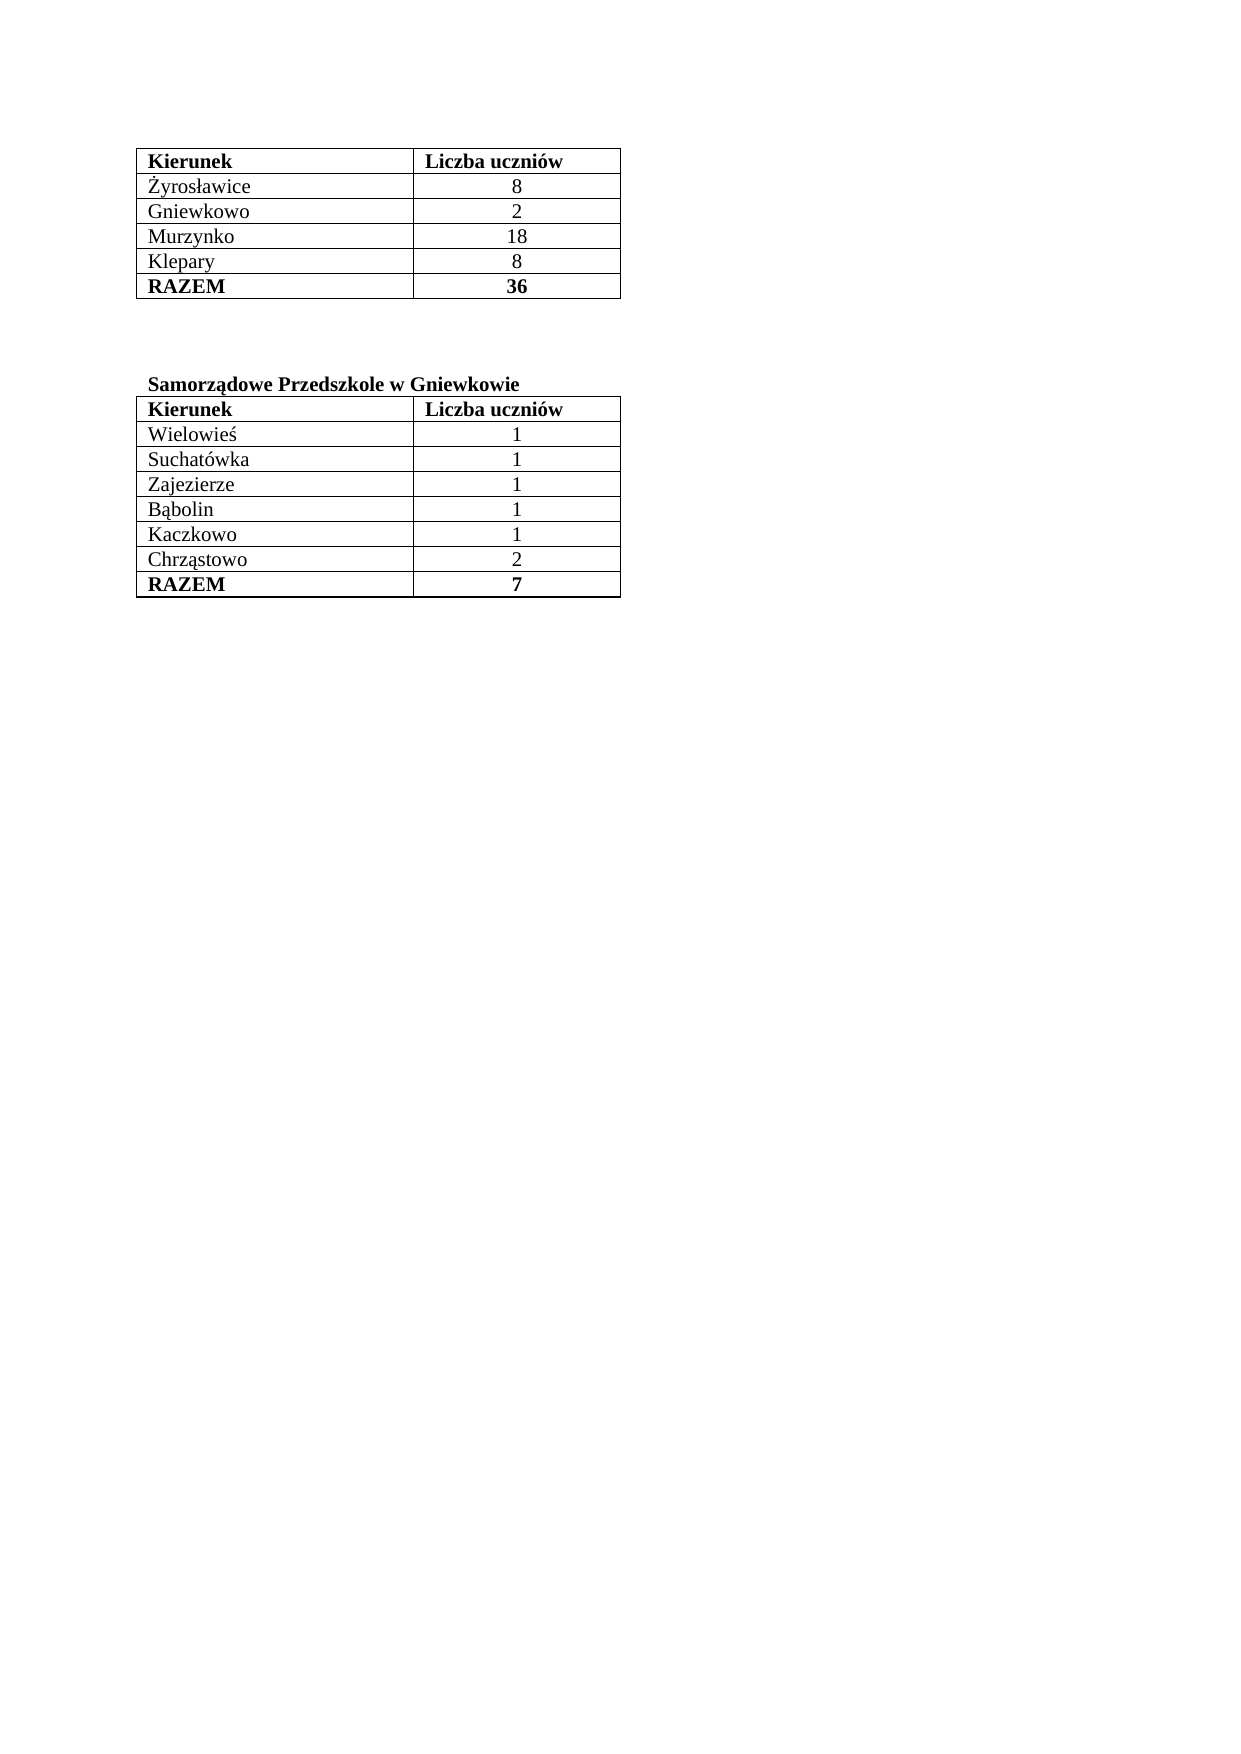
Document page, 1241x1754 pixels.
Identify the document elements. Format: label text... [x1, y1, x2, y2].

table_cell 18 [414, 224, 620, 248]
table_cell 36 [414, 274, 620, 298]
table_cell 1 [414, 447, 620, 471]
table_cell RAZEM [137, 572, 413, 596]
table_cell 8 [414, 174, 620, 198]
table_cell Zajezierze [137, 472, 413, 496]
table_cell Chrząstowo [137, 547, 413, 571]
table_cell 8 [414, 249, 620, 273]
table_header Kierunek [137, 397, 413, 421]
table_cell Kaczkowo [137, 522, 413, 546]
table_cell Żyrosławice [137, 174, 413, 198]
table_cell 1 [414, 422, 620, 446]
table_header Liczba uczniów [414, 397, 620, 421]
table_cell 2 [414, 547, 620, 571]
table_cell RAZEM [137, 274, 413, 298]
table_header Kierunek [137, 149, 413, 173]
table_cell 2 [414, 199, 620, 223]
table_cell 1 [414, 497, 620, 521]
table_cell Murzynko [137, 224, 413, 248]
table_cell 1 [414, 472, 620, 496]
table_cell 7 [414, 572, 620, 596]
text Samorządowe Przedszkole w Gniewkowie [148, 371, 1093, 396]
table_cell Suchatówka [137, 447, 413, 471]
table_cell Bąbolin [137, 497, 413, 521]
table_cell 1 [414, 522, 620, 546]
table_cell Wielowieś [137, 422, 413, 446]
table_cell Klepary [137, 249, 413, 273]
table_header Liczba uczniów [414, 149, 620, 173]
table_cell Gniewkowo [137, 199, 413, 223]
